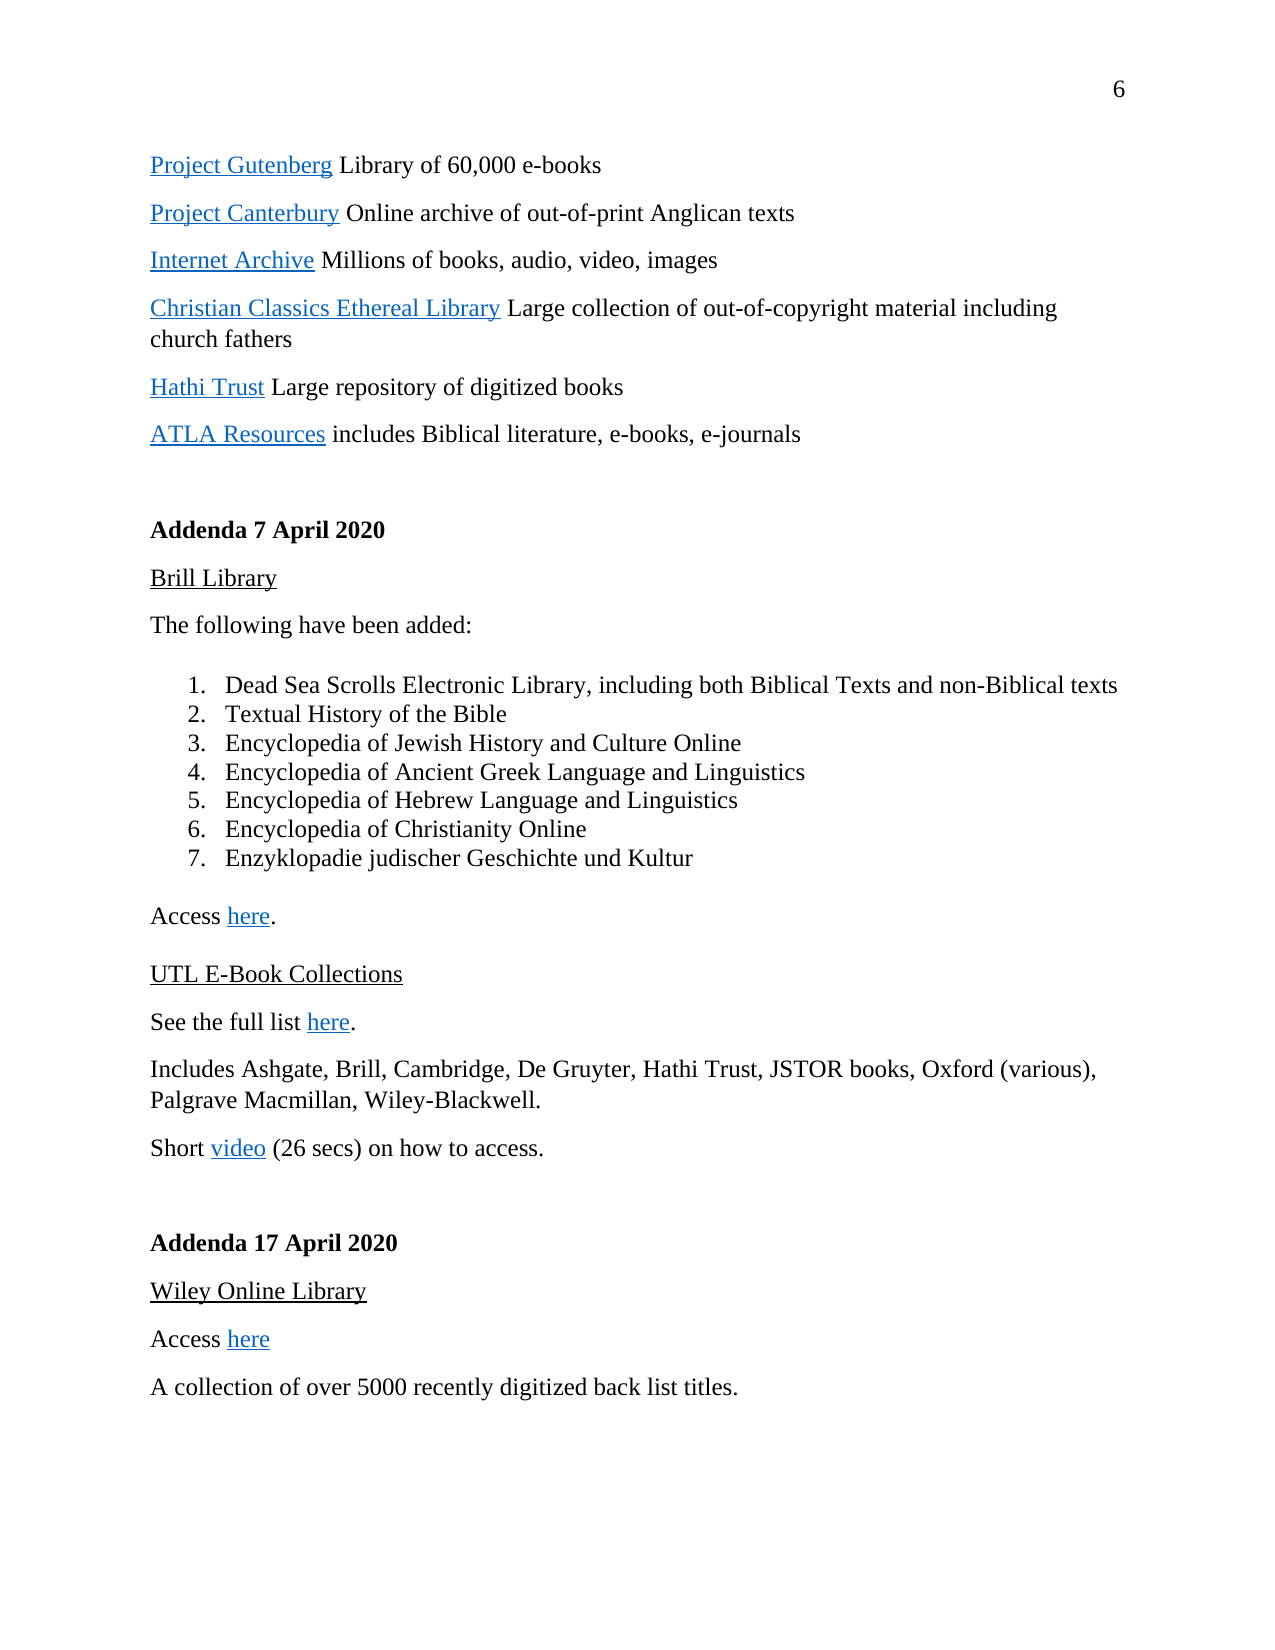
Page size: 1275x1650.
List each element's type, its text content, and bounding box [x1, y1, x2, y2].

text Access here. [150, 901, 1125, 930]
text UTL E-Book Collections [150, 959, 1125, 988]
text A collection of over 5000 recently digitized back list titles. [150, 1372, 1125, 1400]
text Short video (26 secs) on how to access. [150, 1133, 1125, 1162]
list Enzyklopadie judischer Geschichte und Kultur [187, 843, 1125, 872]
list Textual History of the Bible [187, 699, 1125, 728]
text Access here [150, 1324, 1125, 1353]
text Wiley Online Library [150, 1276, 1125, 1305]
list Dead Sea Scrolls Electronic Library, including both Biblical Texts and non-Biblical texts [187, 671, 1125, 699]
text Christian Classics Ethereal Library Large collection of out-of-copyright material including church fathers [150, 293, 1125, 353]
text Project Canterbury Online archive of out-of-print Anglican texts [150, 198, 1125, 226]
list Encyclopedia of Christianity Online [187, 814, 1125, 843]
text Addenda 7 April 2020 [150, 515, 1125, 544]
text Addenda 17 April 2020 [150, 1228, 1125, 1257]
text Project Gutenberg Library of 60,000 e-books [150, 150, 1125, 179]
text The following have been added: [150, 610, 1125, 639]
text Hathi Trust Large repository of digitized books [150, 372, 1125, 401]
list Encyclopedia of Hebrew Language and Linguistics [187, 786, 1125, 814]
list Encyclopedia of Ancient Greek Language and Linguistics [187, 757, 1125, 786]
text See the full list here. [150, 1007, 1125, 1035]
text Includes Ashgate, Brill, Cambridge, De Gruyter, Hathi Trust, JSTOR books, Oxford (various), Palgrave Macmillan, Wiley-Blackwell. [150, 1054, 1125, 1114]
text ATLA Resources includes Biblical literature, e-books, e-journals [150, 419, 1125, 448]
text Brill Library [150, 563, 1125, 591]
list Encyclopedia of Jewish History and Culture Online [187, 728, 1125, 757]
text Internet Archive Millions of books, audio, video, images [150, 245, 1125, 274]
